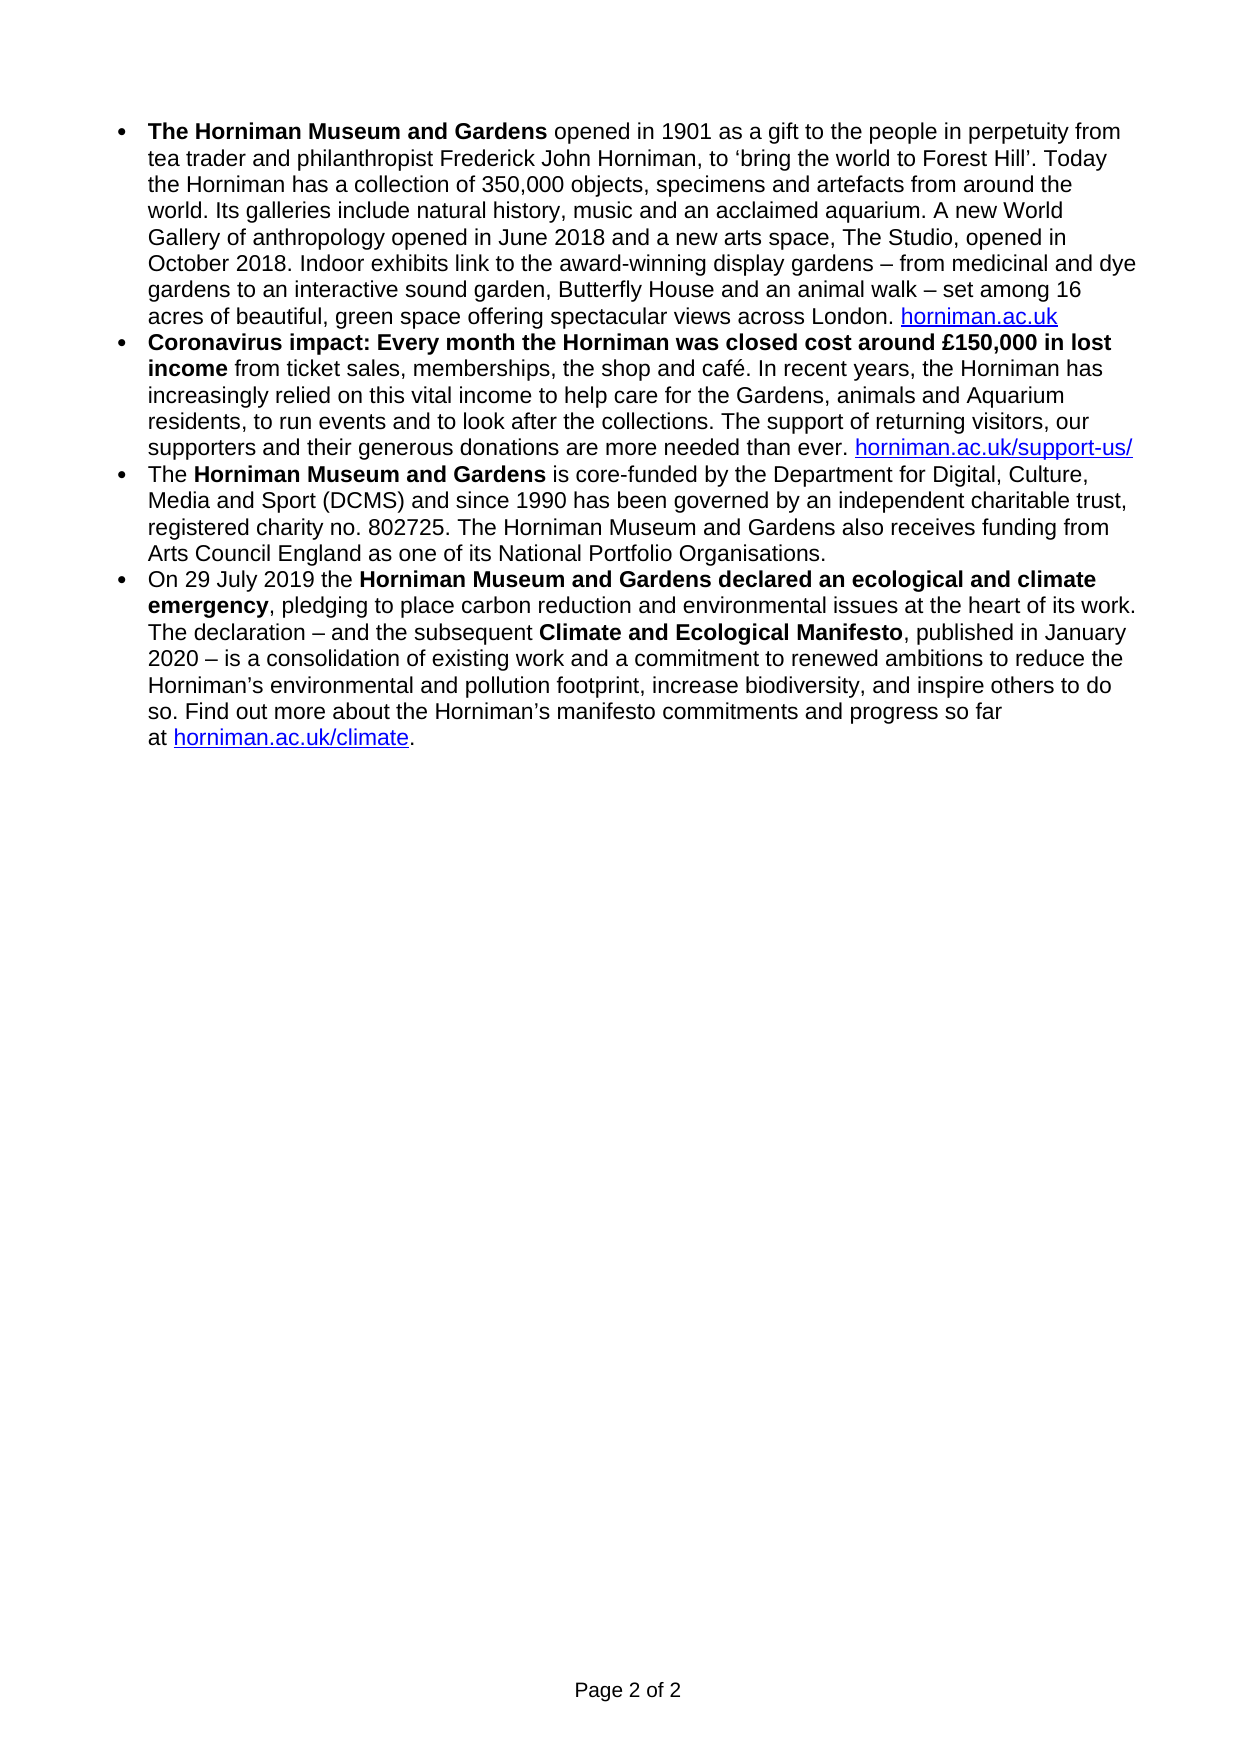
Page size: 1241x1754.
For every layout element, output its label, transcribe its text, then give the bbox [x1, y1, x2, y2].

list The Horniman Museum and Gardens is core-funded by the Department for Digital, Culture, Media and Sport (DCMS) and since 1990 has been governed by an independent charitable trust, registered charity no. 802725. The Horniman Museum and Gardens also receives funding from Arts Council England as one of its National Portfolio Organisations. [118, 461, 1137, 566]
list Coronavirus impact: Every month the Horniman was closed cost around £150,000 in lost income from ticket sales, memberships, the shop and café. In recent years, the Horniman has increasingly relied on this vital income to help care for the Gardens, animals and Aquarium residents, to run events and to look after the collections. The support of returning visitors, our supporters and their generous donations are more needed than ever. horniman.ac.uk/support-us/ [118, 329, 1137, 461]
list The Horniman Museum and Gardens opened in 1901 as a gift to the people in perpetuity from tea trader and philanthropist Frederick John Horniman, to ‘bring the world to Forest Hill’. Today the Horniman has a collection of 350,000 objects, specimens and artefacts from around the world. Its galleries include natural history, music and an acclaimed aquarium. A new World Gallery of anthropology opened in June 2018 and a new arts space, The Studio, opened in October 2018. Indoor exhibits link to the award-winning display gardens – from medicinal and dye gardens to an interactive sound garden, Butterfly House and an animal walk – set among 16 acres of beautiful, green space offering spectacular views across London. horniman.ac.uk [118, 118, 1137, 329]
list On 29 July 2019 the Horniman Museum and Gardens declared an ecological and climate emergency, pledging to place carbon reduction and environmental issues at the heart of its work. The declaration – and the subsequent Climate and Ecological Manifesto, published in January 2020 – is a consolidation of existing work and a commitment to renewed ambitions to reduce the Horniman’s environmental and pollution footprint, increase biodiversity, and inspire others to do so. Find out more about the Horniman’s manifesto commitments and progress so far at horniman.ac.uk/climate. [118, 566, 1137, 751]
